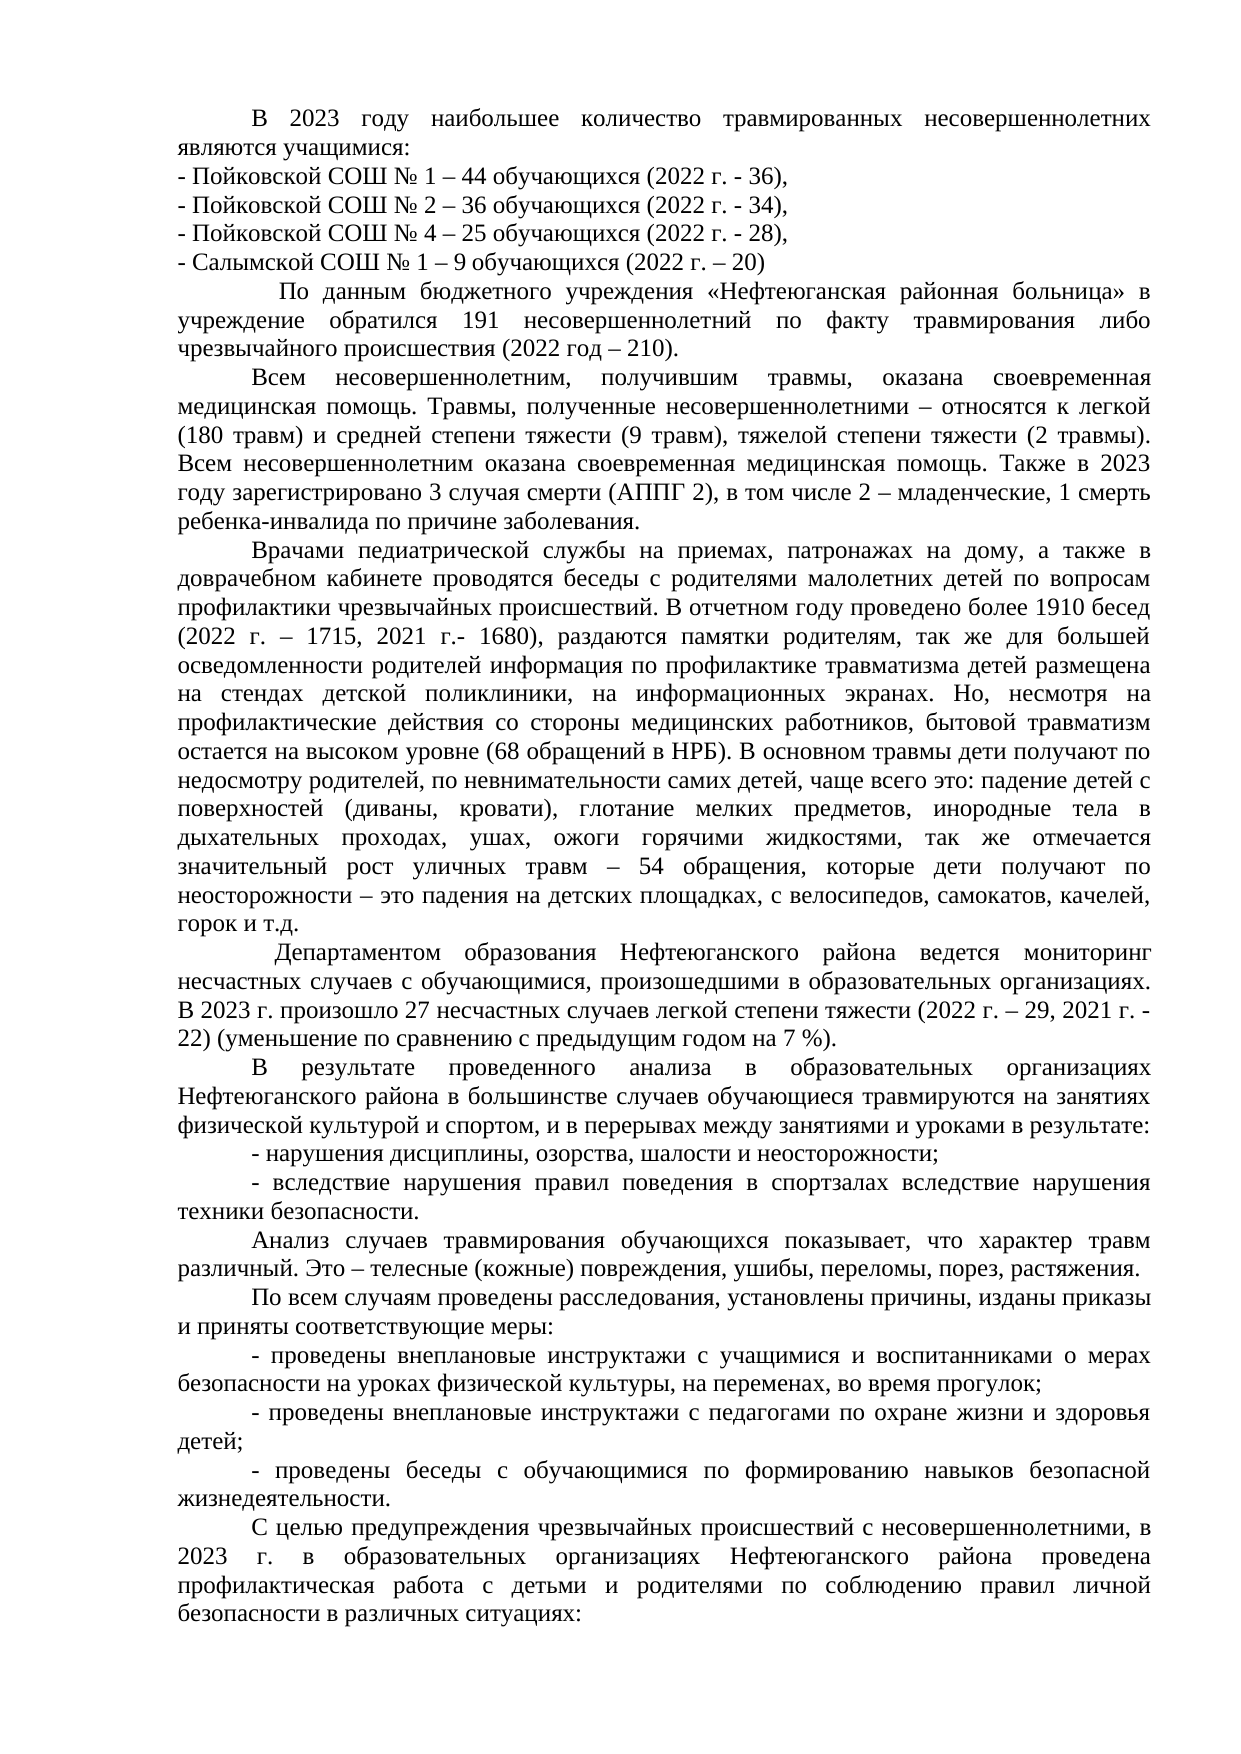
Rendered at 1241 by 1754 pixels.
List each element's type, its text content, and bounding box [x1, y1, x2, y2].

text Анализ случаев травмирования обучающихся показывает, что характер травм различный. Это – телесные (кожные) повреждения, ушибы, переломы, порез, растяжения. [177, 1225, 1152, 1282]
text В 2023 году наибольшее количество травмированных несовершеннолетних являются учащимися: [177, 103, 1152, 161]
text - проведены внеплановые инструктажи с педагогами по охране жизни и здоровья детей; [177, 1397, 1152, 1455]
text - проведены внеплановые инструктажи с учащимися и воспитанниками о мерах безопасности на уроках физической культуры, на переменах, во время прогулок; [177, 1340, 1152, 1397]
text С целью предупреждения чрезвычайных происшествий с несовершеннолетними, в 2023 г. в образовательных организациях Нефтеюганского района проведена профилактическая работа с детьми и родителями по соблюдению правил личной безопасности в различных ситуациях: [177, 1512, 1152, 1627]
text - нарушения дисциплины, озорства, шалости и неосторожности; [177, 1138, 1152, 1167]
text - Пойковской СОШ № 2 – 36 обучающихся (2022 г. - 34), [177, 190, 1152, 218]
text В результате проведенного анализа в образовательных организациях Нефтеюганского района в большинстве случаев обучающиеся травмируются на занятиях физической культурой и спортом, и в перерывах между занятиями и уроками в результате: [177, 1052, 1152, 1138]
text - Пойковской СОШ № 1 – 44 обучающихся (2022 г. - 36), [177, 161, 1152, 190]
text - проведены беседы с обучающимися по формированию навыков безопасной жизнедеятельности. [177, 1455, 1152, 1512]
text - Пойковской СОШ № 4 – 25 обучающихся (2022 г. - 28), [177, 218, 1152, 247]
text По данным бюджетного учреждения «Нефтеюганская районная больница» в учреждение обратился 191 несовершеннолетний по факту травмирования либо чрезвычайного происшествия (2022 год – 210). [177, 276, 1152, 362]
text Департаментом образования Нефтеюганского района ведется мониторинг несчастных случаев с обучающимися, произошедшими в образовательных организациях. В 2023 г. произошло 27 несчастных случаев легкой степени тяжести (2022 г. – 29, 2021 г. - 22) (уменьшение по сравнению с предыдущим годом на 7 %). [177, 937, 1152, 1052]
text Всем несовершеннолетним, получившим травмы, оказана своевременная медицинская помощь. Травмы, полученные несовершеннолетними – относятся к легкой (180 травм) и средней степени тяжести (9 травм), тяжелой степени тяжести (2 травмы). Всем несовершеннолетним оказана своевременная медицинская помощь. Также в 2023 году зарегистрировано 3 случая смерти (АППГ 2), в том числе 2 – младенческие, 1 смерть ребенка-инвалида по причине заболевания. [177, 362, 1152, 535]
text - Салымской СОШ № 1 – 9 обучающихся (2022 г. – 20) [177, 247, 1152, 276]
text Врачами педиатрической службы на приемах, патронажах на дому, а также в доврачебном кабинете проводятся беседы с родителями малолетних детей по вопросам профилактики чрезвычайных происшествий. В отчетном году проведено более 1910 бесед (2022 г. – 1715, 2021 г.- 1680), раздаются памятки родителям, так же для большей осведомленности родителей информация по профилактике травматизма детей размещена на стендах детской поликлиники, на информационных экранах. Но, несмотря на профилактические действия со стороны медицинских работников, бытовой травматизм остается на высоком уровне (68 обращений в НРБ). В основном травмы дети получают по недосмотру родителей, по невнимательности самих детей, чаще всего это: падение детей с поверхностей (диваны, кровати), глотание мелких предметов, инородные тела в дыхательных проходах, ушах, ожоги горячими жидкостями, так же отмечается значительный рост уличных травм – 54 обращения, которые дети получают по неосторожности – это падения на детских площадках, с велосипедов, самокатов, качелей, горок и т.д. [177, 535, 1152, 937]
text По всем случаям проведены расследования, установлены причины, изданы приказы и приняты соответствующие меры: [177, 1282, 1152, 1340]
text - вследствие нарушения правил поведения в спортзалах вследствие нарушения техники безопасности. [177, 1167, 1152, 1225]
